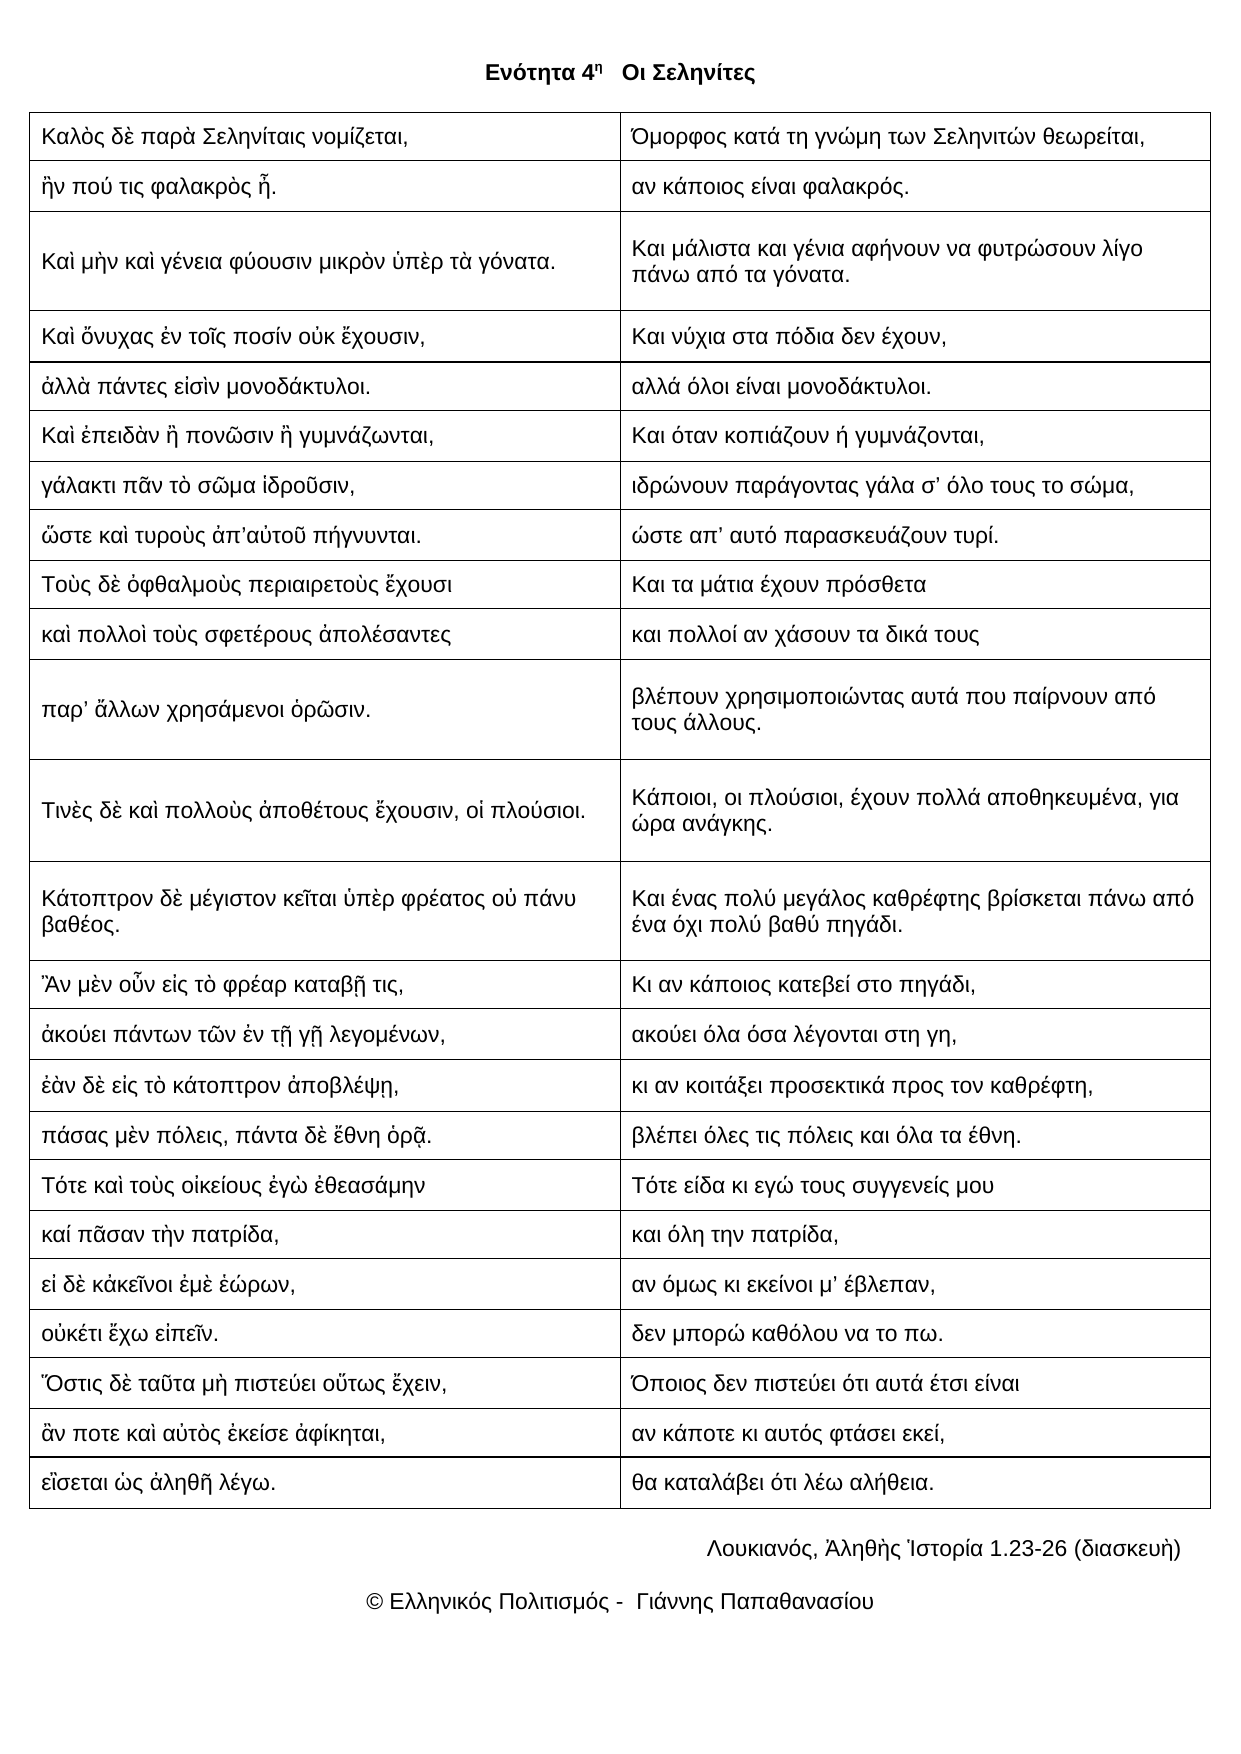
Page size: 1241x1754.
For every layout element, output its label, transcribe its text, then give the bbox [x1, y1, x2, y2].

table_cell θα καταλάβει ότι λέω αλήθεια. [621, 1458, 1210, 1508]
table_cell Όποιος δεν πιστεύει ότι αυτά έτσι είναι [621, 1358, 1210, 1408]
table_cell ἀλλὰ πάντες εἰσὶν μονοδάκτυλοι. [30, 363, 620, 409]
text Λουκιανός, Ἀληθὴς Ἱστορία 1.23-26 (διασκευὴ) [59, 1535, 1181, 1561]
table_cell Τότε είδα κι εγώ τους συγγενείς μου [621, 1160, 1210, 1210]
table_cell Κάποιοι, οι πλούσιοι, έχουν πολλά αποθηκευμένα, για ώρα ανάγκης. [621, 760, 1210, 861]
table_cell Τοὺς δὲ ὀφθαλμοὺς περιαιρετοὺς ἔχουσι [30, 561, 620, 608]
table_cell γάλακτι πᾶν τὸ σῶμα ἱδροῦσιν, [30, 462, 620, 509]
table_cell Κάτοπτρον δὲ μέγιστον κεῖται ὑπὲρ φρέατος οὐ πάνυ βαθέος. [30, 862, 620, 960]
table_cell ἂν ποτε καὶ αὐτὸς ἐκείσε ἀφίκηται, [30, 1409, 620, 1456]
table_cell ιδρώνουν παράγοντας γάλα σ’ όλο τους το σώμα, [621, 462, 1210, 509]
table_cell καί πᾶσαν τὴν πατρίδα, [30, 1211, 620, 1258]
table_cell Κι αν κάποιος κατεβεί στο πηγάδι, [621, 961, 1210, 1008]
table_cell αν κάποτε κι αυτός φτάσει εκεί, [621, 1409, 1210, 1456]
text Ενότητα 4η Οι Σεληνίτες [59, 59, 1181, 85]
table_cell οὐκέτι ἔχω εἰπεῖν. [30, 1310, 620, 1357]
table_cell εἰ δὲ κἀκεῖνοι ἐμὲ ἑώρων, [30, 1259, 620, 1309]
table_cell ἐὰν δὲ εἰς τὸ κάτοπτρον ἀποβλέψῃ, [30, 1060, 620, 1111]
table_cell Καὶ ὄνυχας ἐν τοῖς ποσίν οὐκ ἔχουσιν, [30, 311, 620, 361]
table_cell Ὅστις δὲ ταῦτα μὴ πιστεύει οὕτως ἔχειν, [30, 1358, 620, 1408]
table_cell κι αν κοιτάξει προσεκτικά προς τον καθρέφτη, [621, 1060, 1210, 1111]
table_cell αν όμως κι εκείνοι μ’ έβλεπαν, [621, 1259, 1210, 1309]
table_cell ἢν πού τις φαλακρὸς ἦ. [30, 161, 620, 211]
table_cell Και τα μάτια έχουν πρόσθετα [621, 561, 1210, 608]
table_cell καὶ πολλοὶ τοὺς σφετέρους ἀπολέσαντες [30, 609, 620, 659]
table_cell αλλά όλοι είναι μονοδάκτυλοι. [621, 363, 1210, 409]
table_cell αν κάποιος είναι φαλακρός. [621, 161, 1210, 211]
table_cell Καὶ μὴν καὶ γένεια φύουσιν μικρὸν ὑπὲρ τὰ γόνατα. [30, 212, 620, 310]
table_cell Και νύχια στα πόδια δεν έχουν, [621, 311, 1210, 361]
table_cell πάσας μὲν πόλεις, πάντα δὲ ἔθνη ὁρᾷ. [30, 1112, 620, 1159]
table_cell Και μάλιστα και γένια αφήνουν να φυτρώσουν λίγο πάνω από τα γόνατα. [621, 212, 1210, 310]
text © Ελληνικός Πολιτισμός - Γιάννης Παπαθανασίου [59, 1588, 1181, 1614]
table_cell παρ’ ἄλλων χρησάμενοι ὁρῶσιν. [30, 660, 620, 758]
table_cell δεν μπορώ καθόλου να το πω. [621, 1310, 1210, 1357]
table_cell ακούει όλα όσα λέγονται στη γη, [621, 1009, 1210, 1059]
table_cell και πολλοί αν χάσουν τα δικά τους [621, 609, 1210, 659]
table_cell βλέπουν χρησιμοποιώντας αυτά που παίρνουν από τους άλλους. [621, 660, 1210, 758]
table_cell ώστε απ’ αυτό παρασκευάζουν τυρί. [621, 510, 1210, 560]
table_cell Τότε καὶ τοὺς οἰκείους ἐγὼ ἐθεασάμην [30, 1160, 620, 1210]
table_header Καλὸς δὲ παρὰ Σεληνίταις νομίζεται, [30, 113, 620, 160]
table_cell εἲσεται ὡς ἀληθῆ λέγω. [30, 1458, 620, 1508]
table_cell και όλη την πατρίδα, [621, 1211, 1210, 1258]
table_cell Και ένας πολύ μεγάλος καθρέφτης βρίσκεται πάνω από ένα όχι πολύ βαθύ πηγάδι. [621, 862, 1210, 960]
table_cell ἀκούει πάντων τῶν ἐν τῇ γῇ λεγομένων, [30, 1009, 620, 1059]
table_cell Ἂν μὲν οὖν εἰς τὸ φρέαρ καταβῇ τις, [30, 961, 620, 1008]
table_cell Καὶ ἐπειδὰν ἢ πονῶσιν ἢ γυμνάζωνται, [30, 411, 620, 461]
table_cell βλέπει όλες τις πόλεις και όλα τα έθνη. [621, 1112, 1210, 1159]
table_header Όμορφος κατά τη γνώμη των Σεληνιτών θεωρείται, [621, 113, 1210, 160]
table_cell Τινὲς δὲ καὶ πολλοὺς ἀποθέτους ἔχουσιν, οἱ πλούσιοι. [30, 760, 620, 861]
table_cell ὥστε καὶ τυροὺς ἀπ’αὐτοῦ πήγνυνται. [30, 510, 620, 560]
table_cell Και όταν κοπιάζουν ή γυμνάζονται, [621, 411, 1210, 461]
